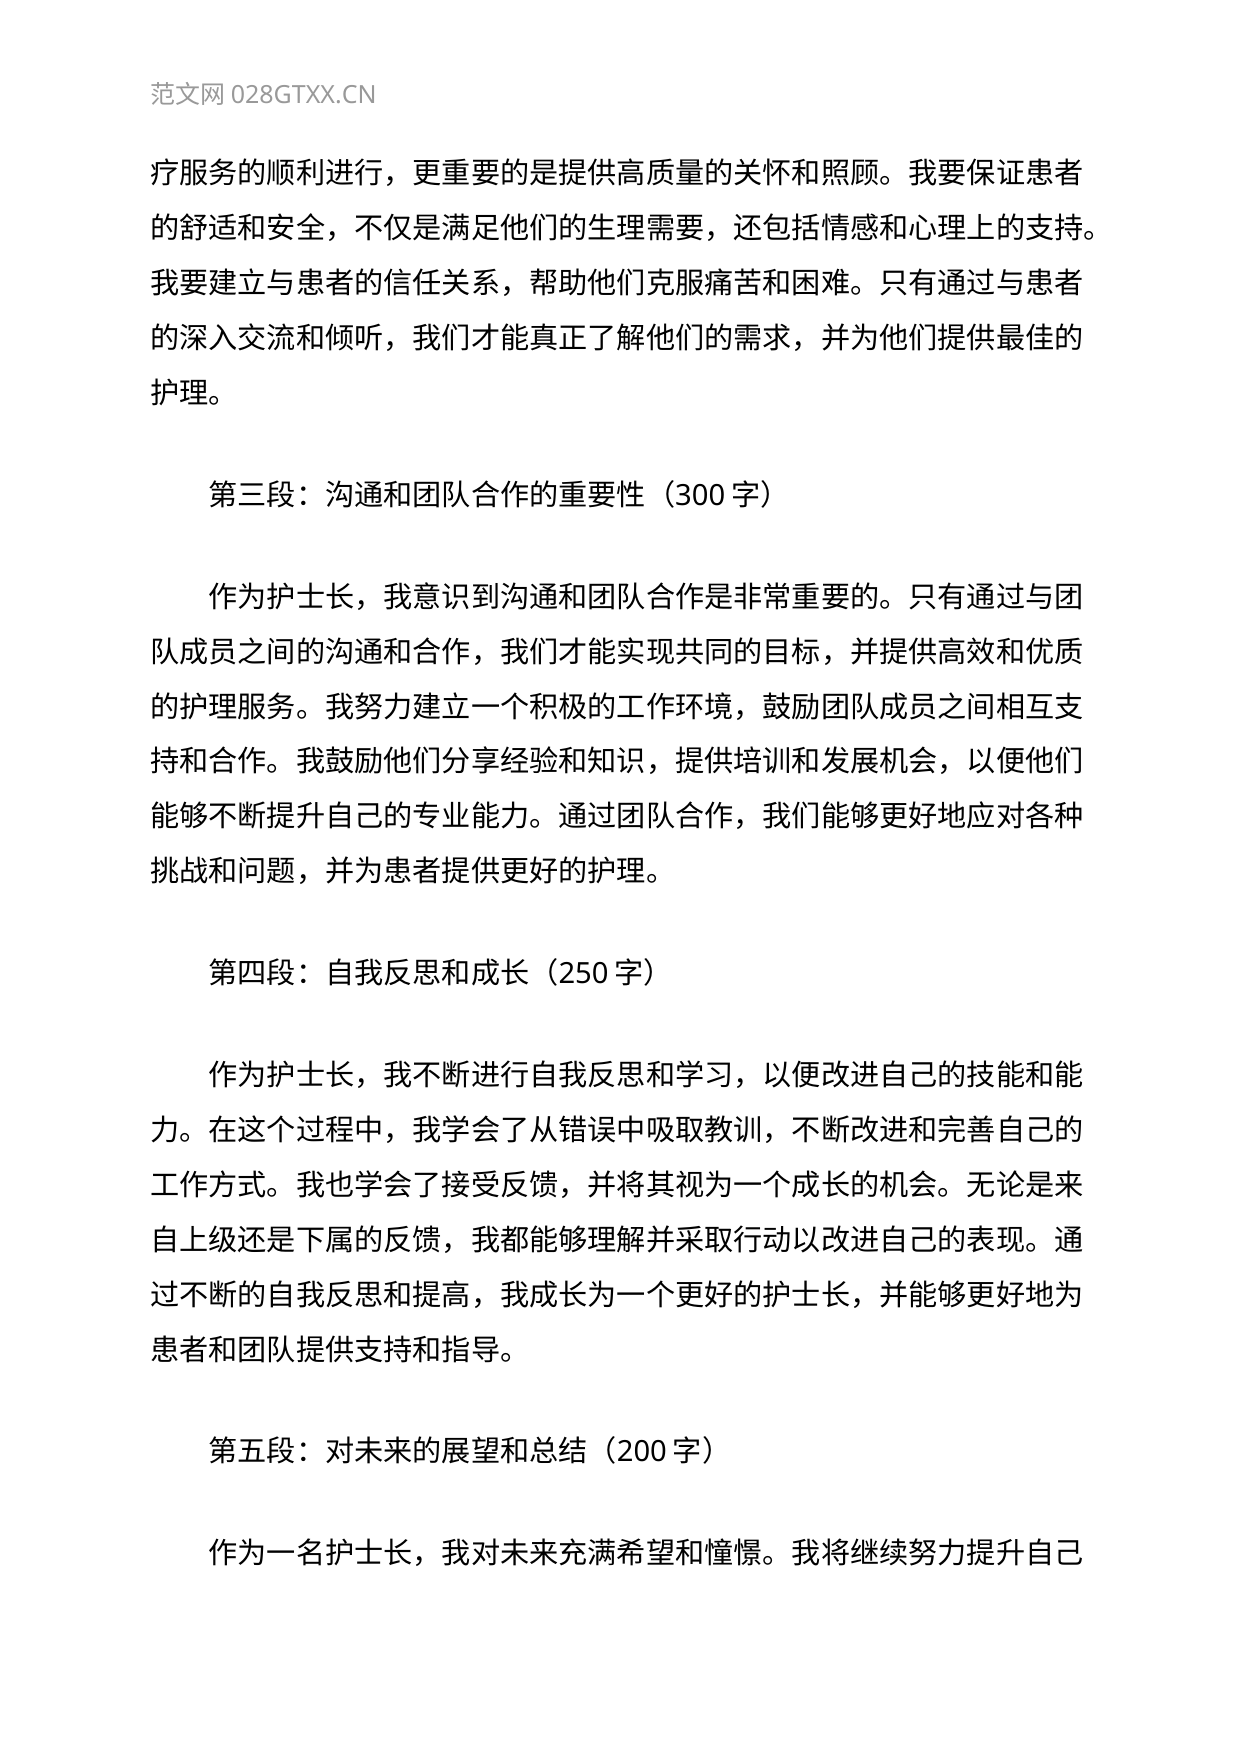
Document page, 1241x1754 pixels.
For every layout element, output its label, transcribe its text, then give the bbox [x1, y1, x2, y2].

text 第五段：对未来的展望和总结（200字） [150, 1428, 1090, 1470]
text 第四段：自我反思和成长（250字） [150, 949, 1090, 992]
text 作为护士长，我意识到沟通和团队合作是非常重要的。只有通过与团队成员之间的沟通和合作，我们才能实现共同的目标，并提供高效和优质的护理服务。我努力建立一个积极的工作环境，鼓励团队成员之间相互支持和合作。我鼓励他们分享经验和知识，提供培训和发展机会，以便他们能够不断提升自己的专业能力。通过团队合作，我们能够更好地应对各种挑战和问题，并为患者提供更好的护理。 [150, 573, 1090, 890]
text 作为护士长，我不断进行自我反思和学习，以便改进自己的技能和能力。在这个过程中，我学会了从错误中吸取教训，不断改进和完善自己的工作方式。我也学会了接受反馈，并将其视为一个成长的机会。无论是来自上级还是下属的反馈，我都能够理解并采取行动以改进自己的表现。通过不断的自我反思和提高，我成长为一个更好的护士长，并能够更好地为患者和团队提供支持和指导。 [150, 1052, 1090, 1368]
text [150, 1530, 1090, 1572]
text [150, 150, 1090, 412]
text 第三段：沟通和团队合作的重要性（300字） [150, 471, 1090, 514]
